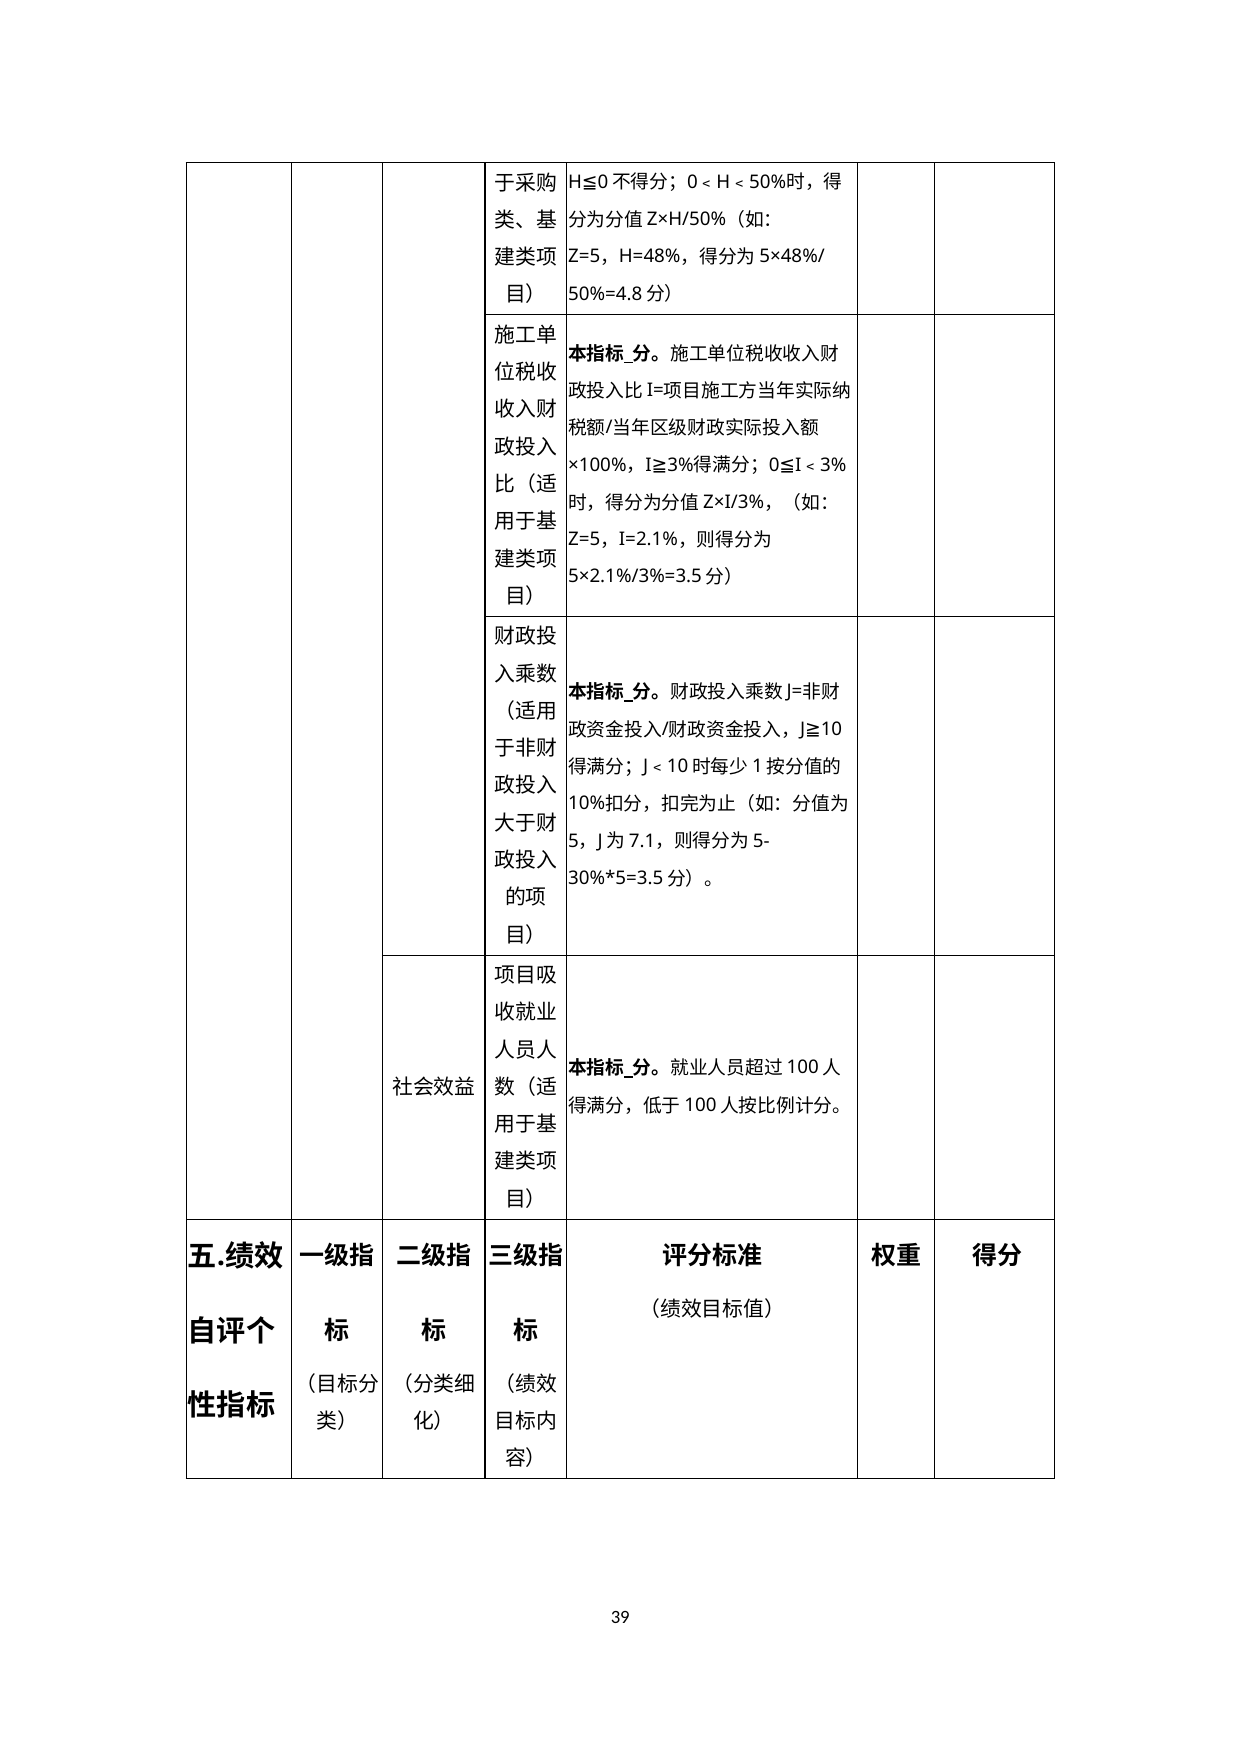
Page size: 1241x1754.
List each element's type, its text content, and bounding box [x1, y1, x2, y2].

table_cell 评分标准 （绩效目标值） [567, 1220, 857, 1478]
table_cell 本指标 分。施工单位税收收入财政投入比I=项目施工方当年实际纳税额/当年区级财政实际投入额×100%，I≧3%得满分；0≦I﹤3%时，得分为分值Z×I/3%，（如：Z=5，I=2.1%，则得分为5×2.1%/3%=3.5分） [567, 315, 857, 616]
table_cell [935, 163, 1054, 314]
table_cell [935, 956, 1054, 1219]
table_cell [935, 617, 1054, 954]
table_cell 项目吸收就业人员人数（适用于基建类项目） [486, 956, 566, 1219]
table_cell [858, 617, 934, 954]
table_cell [187, 1220, 291, 1478]
table_cell 社会效益 [383, 956, 484, 1219]
table_cell 一级指标 （目标分类） [292, 1220, 382, 1478]
table_cell [858, 315, 934, 616]
table_cell [858, 163, 934, 314]
table_cell [935, 315, 1054, 616]
table_cell [858, 956, 934, 1219]
table_cell 施工单位税收收入财政投入比（适用于基建类项目） [486, 315, 566, 616]
table_cell 二级指标 （分类细化） [383, 1220, 484, 1478]
table_cell 本指标 分。就业人员超过100人得满分，低于100人按比例计分。 [567, 956, 857, 1219]
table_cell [567, 163, 857, 314]
table_cell 权重 [858, 1220, 934, 1478]
table_cell 本指标 分。财政投入乘数J=非财政资金投入/财政资金投入，J≧10得满分；J﹤10时每少1按分值的10%扣分，扣完为止（如：分值为5，J为7.1，则得分为5-30%*5=3.5分）。 [567, 617, 857, 954]
table_cell 得分 [935, 1220, 1054, 1478]
table_cell 财政投入乘数（适用于非财政投入大于财政投入的项目） [486, 617, 566, 954]
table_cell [486, 163, 566, 314]
table_cell 三级指标 （绩效目标内容） [486, 1220, 566, 1478]
